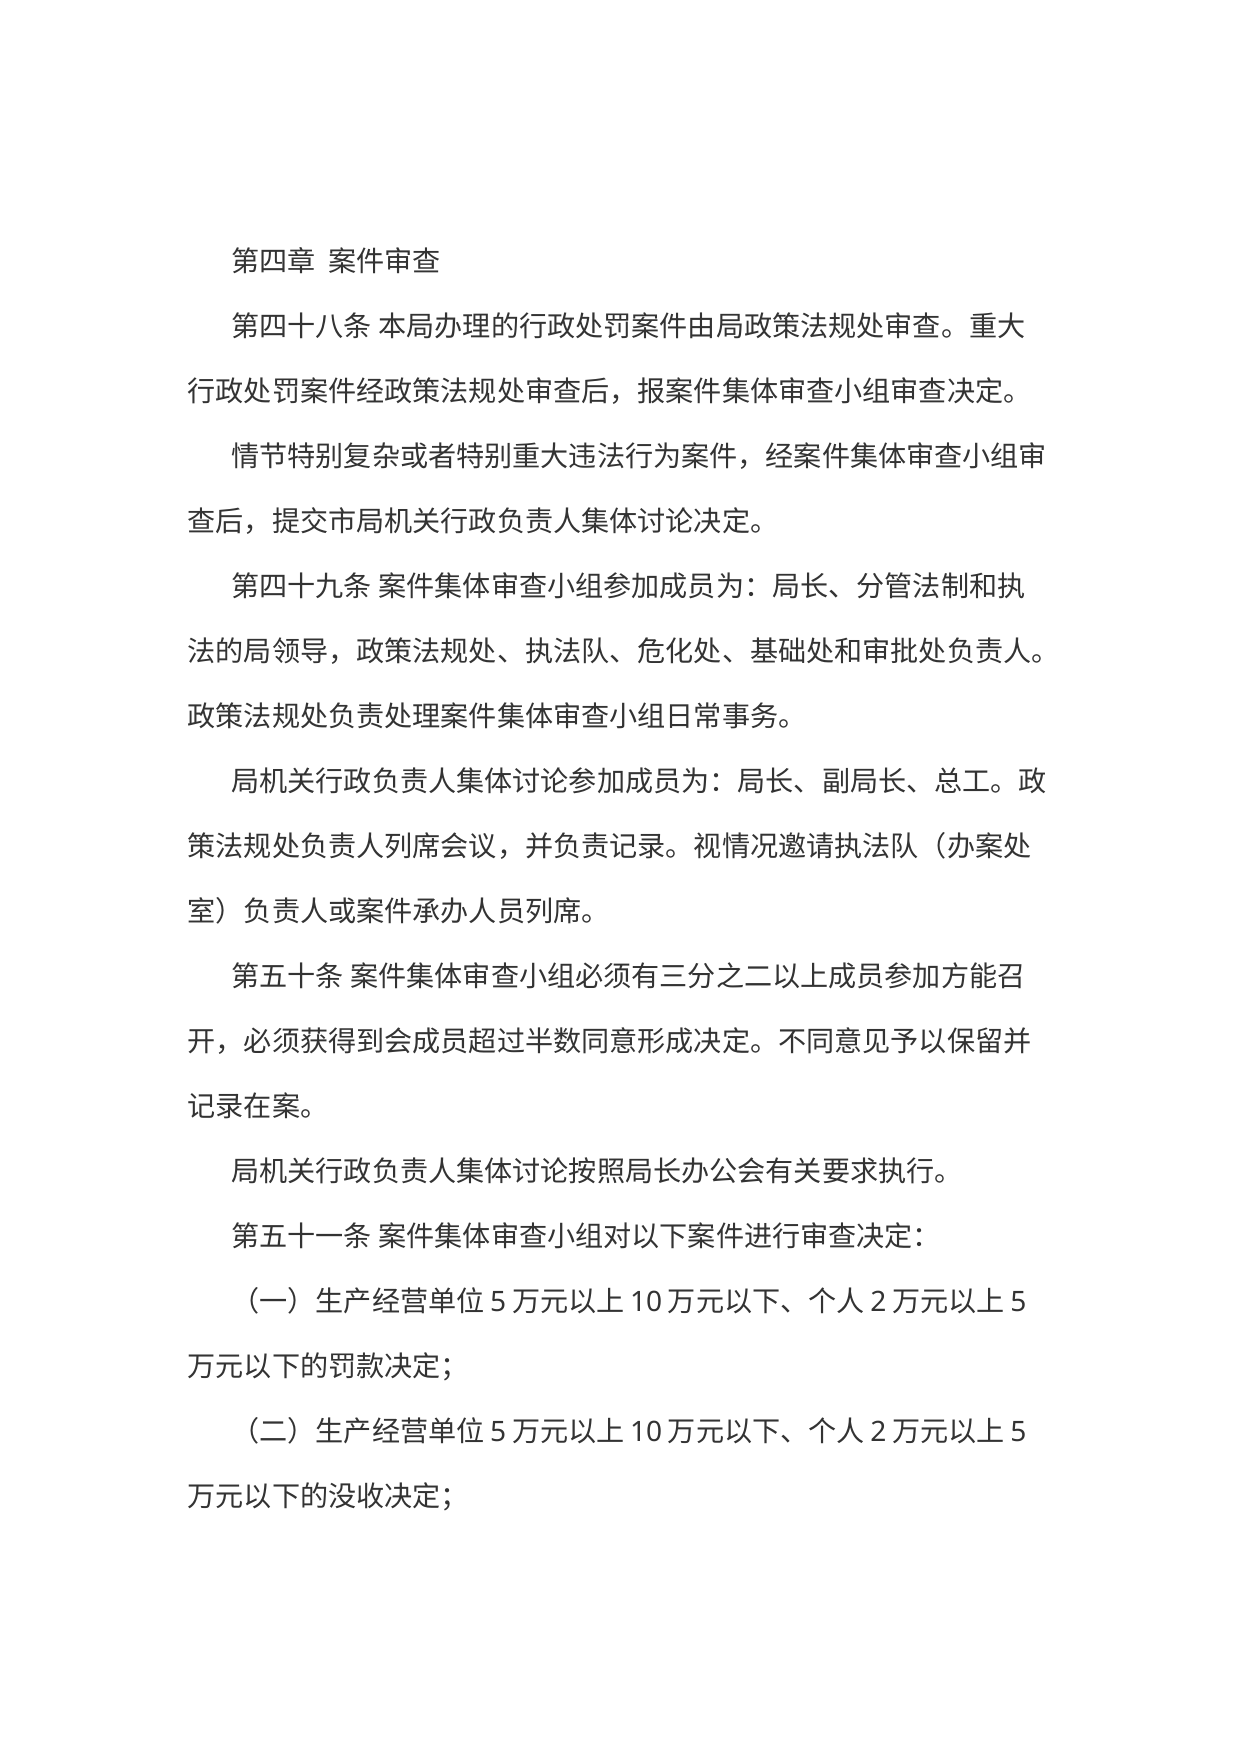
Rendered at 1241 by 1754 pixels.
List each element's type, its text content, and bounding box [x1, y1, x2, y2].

text 第五十一条 案件集体审查小组对以下案件进行审查决定： [187, 1202, 1053, 1267]
text 第五十条 案件集体审查小组必须有三分之二以上成员参加方能召开，必须获得到会成员超过半数同意形成决定。不同意见予以保留并记录在案。 [187, 942, 1053, 1137]
text 第四十八条 本局办理的行政处罚案件由局政策法规处审查。重大行政处罚案件经政策法规处审查后，报案件集体审查小组审查决定。 [187, 292, 1053, 422]
text （二）生产经营单位5万元以上10万元以下、个人2万元以上5万元以下的没收决定； [187, 1397, 1053, 1527]
text 局机关行政负责人集体讨论参加成员为：局长、副局长、总工。政策法规处负责人列席会议，并负责记录。视情况邀请执法队（办案处室）负责人或案件承办人员列席。 [187, 747, 1053, 942]
text 情节特别复杂或者特别重大违法行为案件，经案件集体审查小组审查后，提交市局机关行政负责人集体讨论决定。 [187, 422, 1053, 552]
text 局机关行政负责人集体讨论按照局长办公会有关要求执行。 [187, 1137, 1053, 1202]
text （一）生产经营单位5万元以上10万元以下、个人2万元以上5万元以下的罚款决定； [187, 1267, 1053, 1397]
text 第四章 案件审查 [187, 227, 1053, 292]
text 第四十九条 案件集体审查小组参加成员为：局长、分管法制和执法的局领导，政策法规处、执法队、危化处、基础处和审批处负责人。政策法规处负责处理案件集体审查小组日常事务。 [187, 552, 1053, 747]
